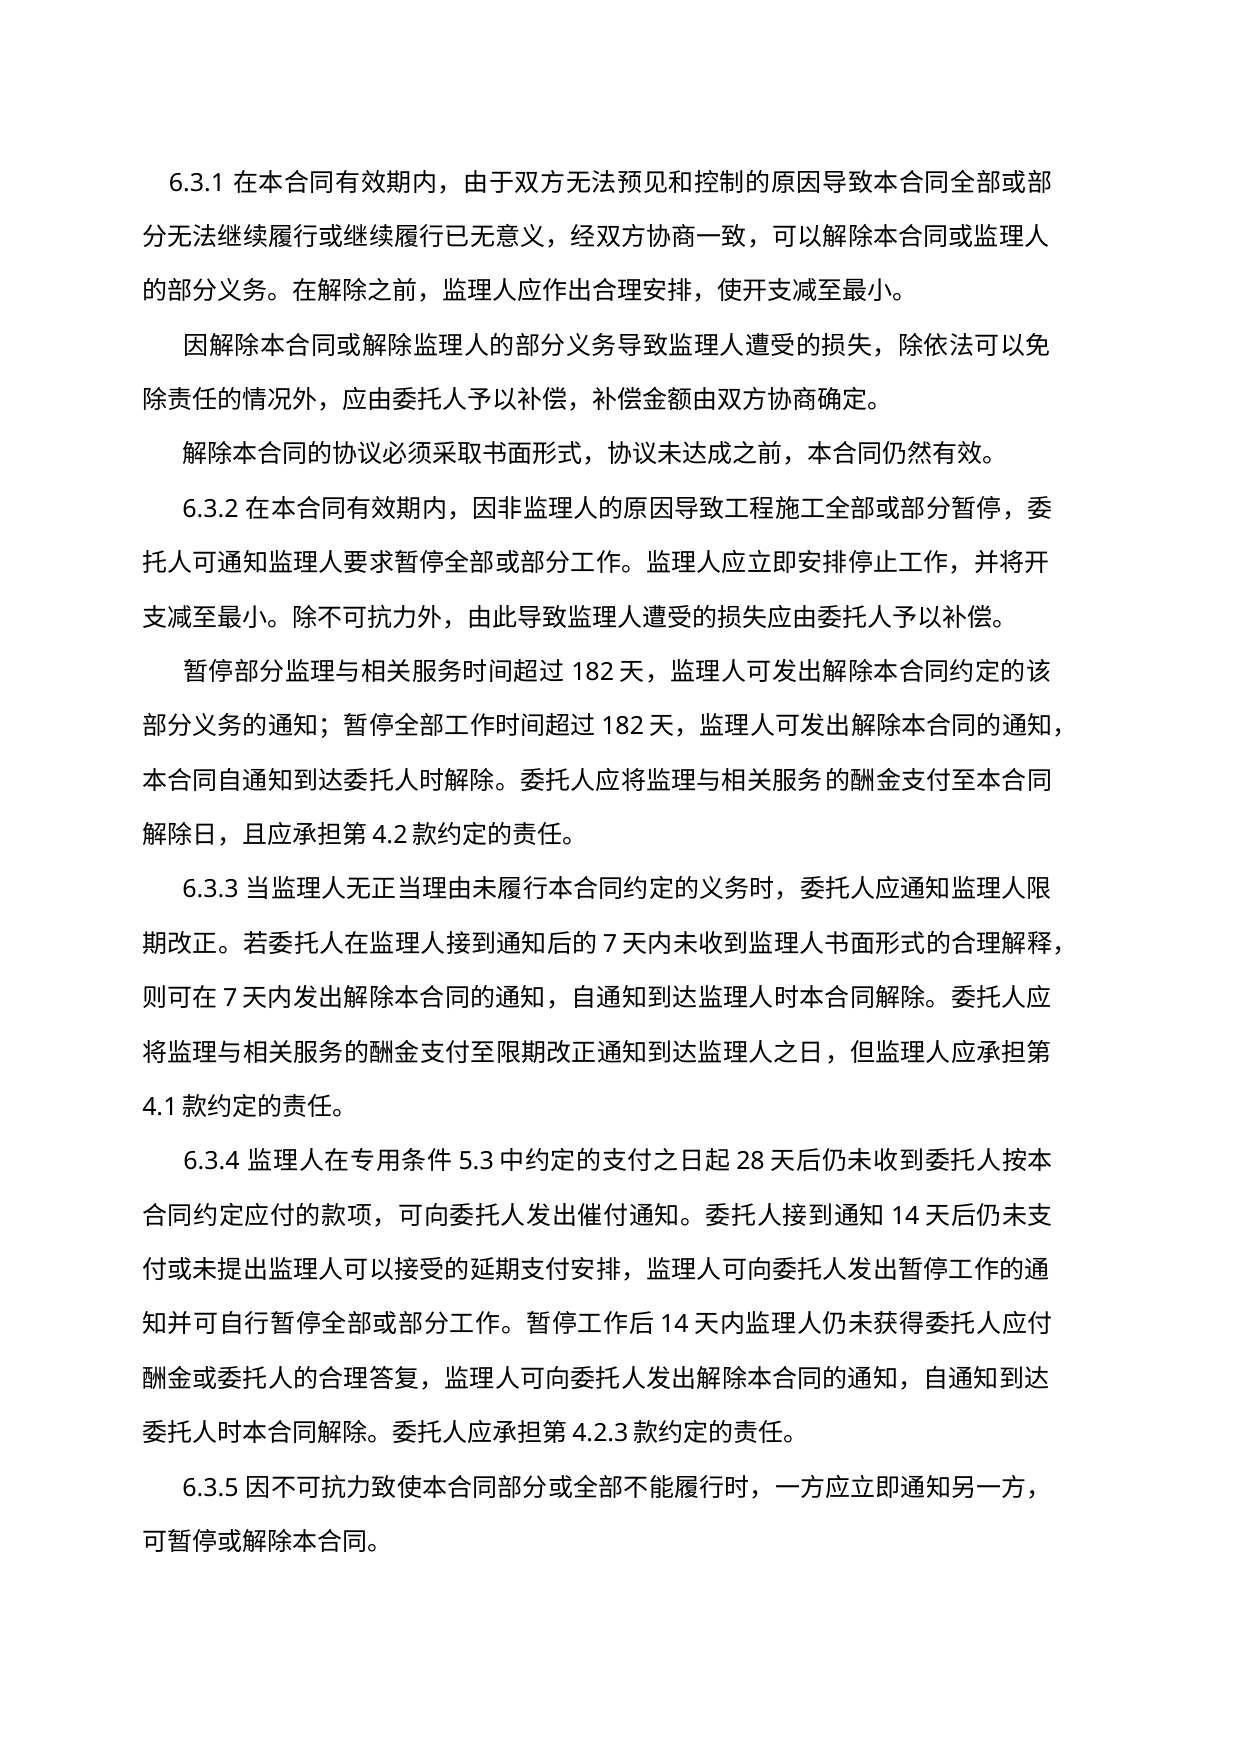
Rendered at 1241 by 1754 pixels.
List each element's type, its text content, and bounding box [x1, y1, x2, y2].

text 暂停部分监理与相关服务时间超过182天，监理人可发出解除本合同约定的该部分义务的通知；暂停全部工作时间超过182天，监理人可发出解除本合同的通知，本合同自通知到达委托人时解除。委托人应将监理与相关服务的酬金支付至本合同解除日，且应承担第4.2款约定的责任。 [142, 651, 1053, 851]
text 6.3.3 当监理人无正当理由未履行本合同约定的义务时，委托人应通知监理人限期改正。若委托人在监理人接到通知后的7天内未收到监理人书面形式的合理解释，则可在7天内发出解除本合同的通知，自通知到达监理人时本合同解除。委托人应将监理与相关服务的酬金支付至限期改正通知到达监理人之日，但监理人应承担第4.1款约定的责任。 [142, 869, 1053, 1123]
text 因解除本合同或解除监理人的部分义务导致监理人遭受的损失，除依法可以免除责任的情况外，应由委托人予以补偿，补偿金额由双方协商确定。 [142, 325, 1053, 416]
text 解除本合同的协议必须采取书面形式，协议未达成之前，本合同仍然有效。 [113, 434, 1053, 470]
text 6.3.2 在本合同有效期内，因非监理人的原因导致工程施工全部或部分暂停，委托人可通知监理人要求暂停全部或部分工作。监理人应立即安排停止工作，并将开支减至最小。除不可抗力外，由此导致监理人遭受的损失应由委托人予以补偿。 [142, 488, 1053, 633]
text 6.3.4 监理人在专用条件5.3中约定的支付之日起28天后仍未收到委托人按本合同约定应付的款项，可向委托人发出催付通知。委托人接到通知14天后仍未支付或未提出监理人可以接受的延期支付安排，监理人可向委托人发出暂停工作的通知并可自行暂停全部或部分工作。暂停工作后14天内监理人仍未获得委托人应付酬金或委托人的合理答复，监理人可向委托人发出解除本合同的通知，自通知到达委托人时本合同解除。委托人应承担第4.2.3款约定的责任。 [142, 1141, 1053, 1449]
text 6.3.5 因不可抗力致使本合同部分或全部不能履行时，一方应立即通知另一方，可暂停或解除本合同。 [142, 1467, 1053, 1558]
text 6.3.1 在本合同有效期内，由于双方无法预见和控制的原因导致本合同全部或部分无法继续履行或继续履行已无意义，经双方协商一致，可以解除本合同或监理人的部分义务。在解除之前，监理人应作出合理安排，使开支减至最小。 [142, 162, 1053, 307]
